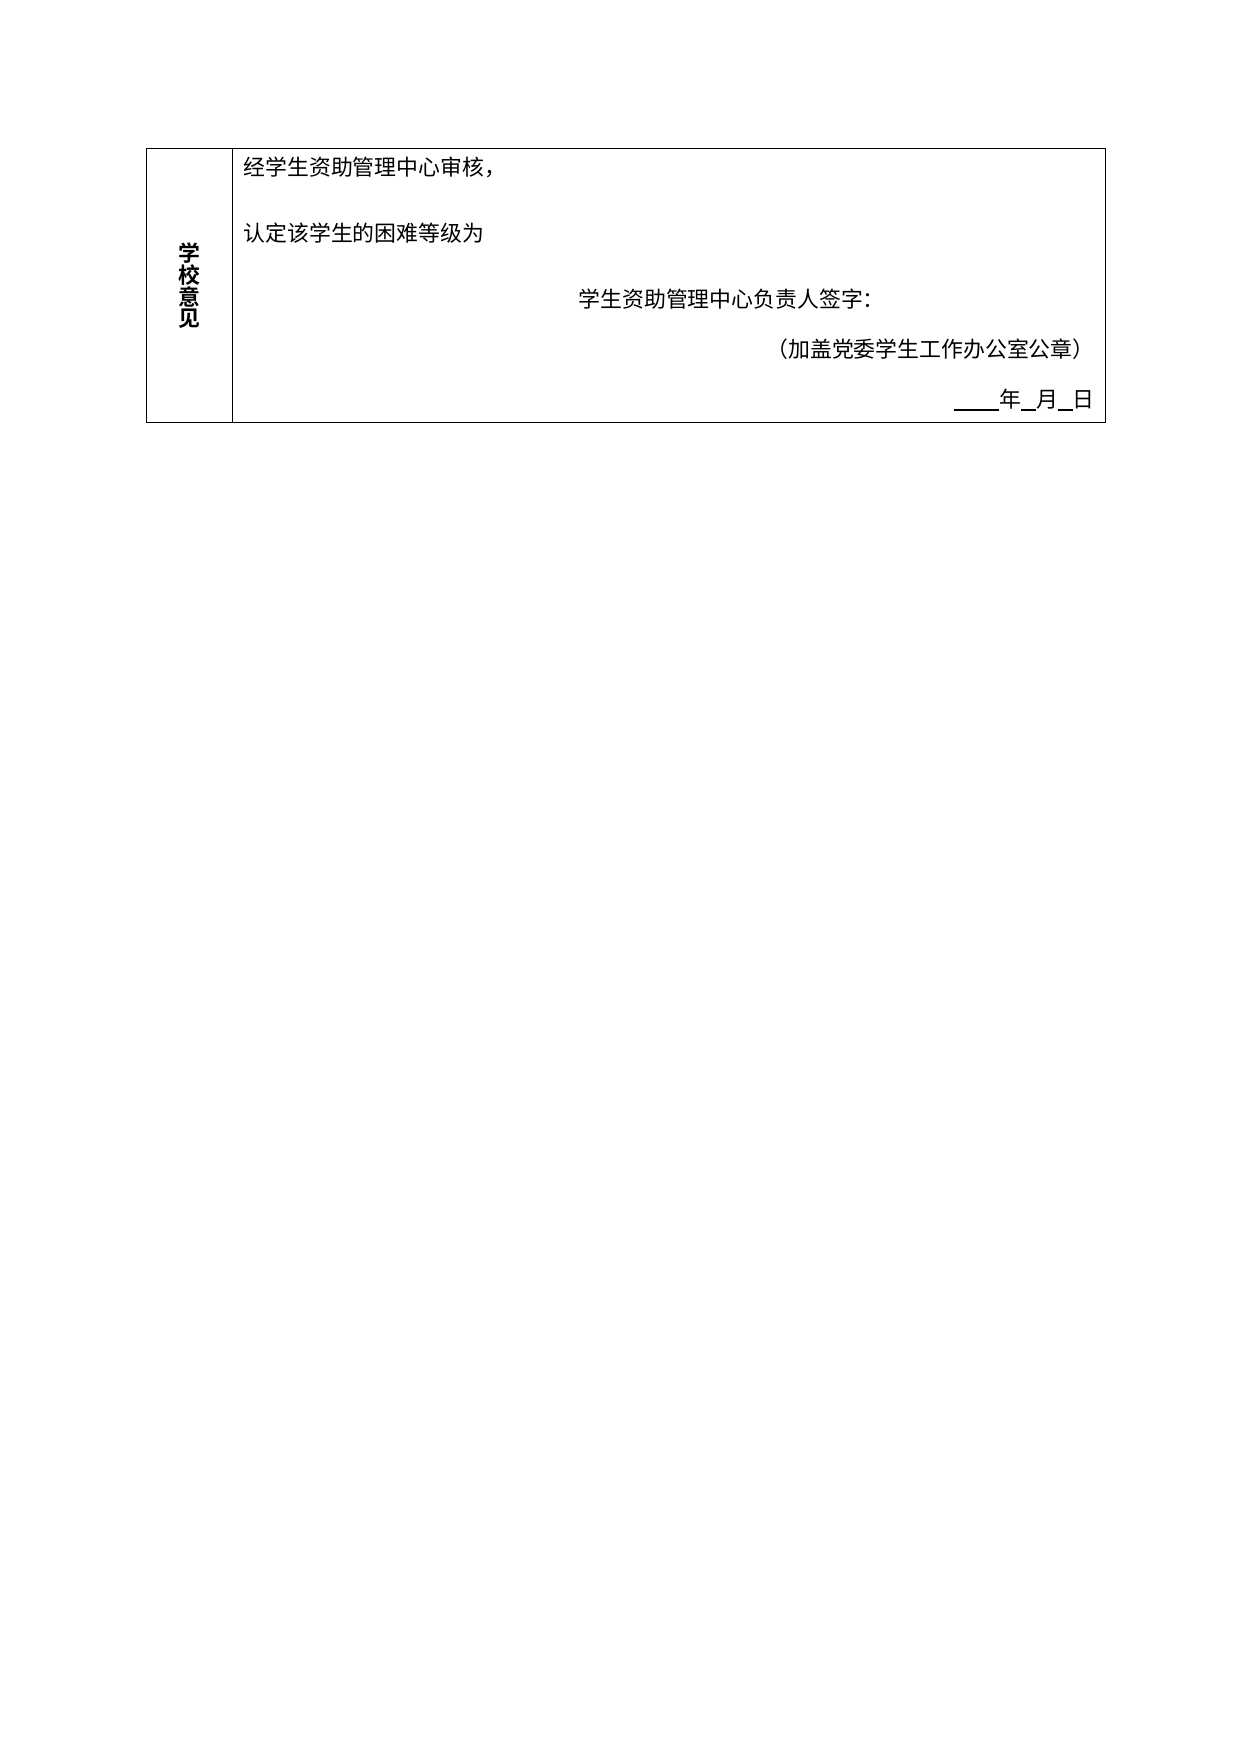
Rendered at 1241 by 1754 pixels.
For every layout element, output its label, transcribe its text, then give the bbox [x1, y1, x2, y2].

table_cell 学校意见 [147, 149, 232, 422]
table_cell 经学生资助管理中心审核， 认定该学生的困难等级为 学生资助管理中心负责人签字： （加盖党委学生工作办公室公章） 年 月 日 [233, 149, 1105, 422]
